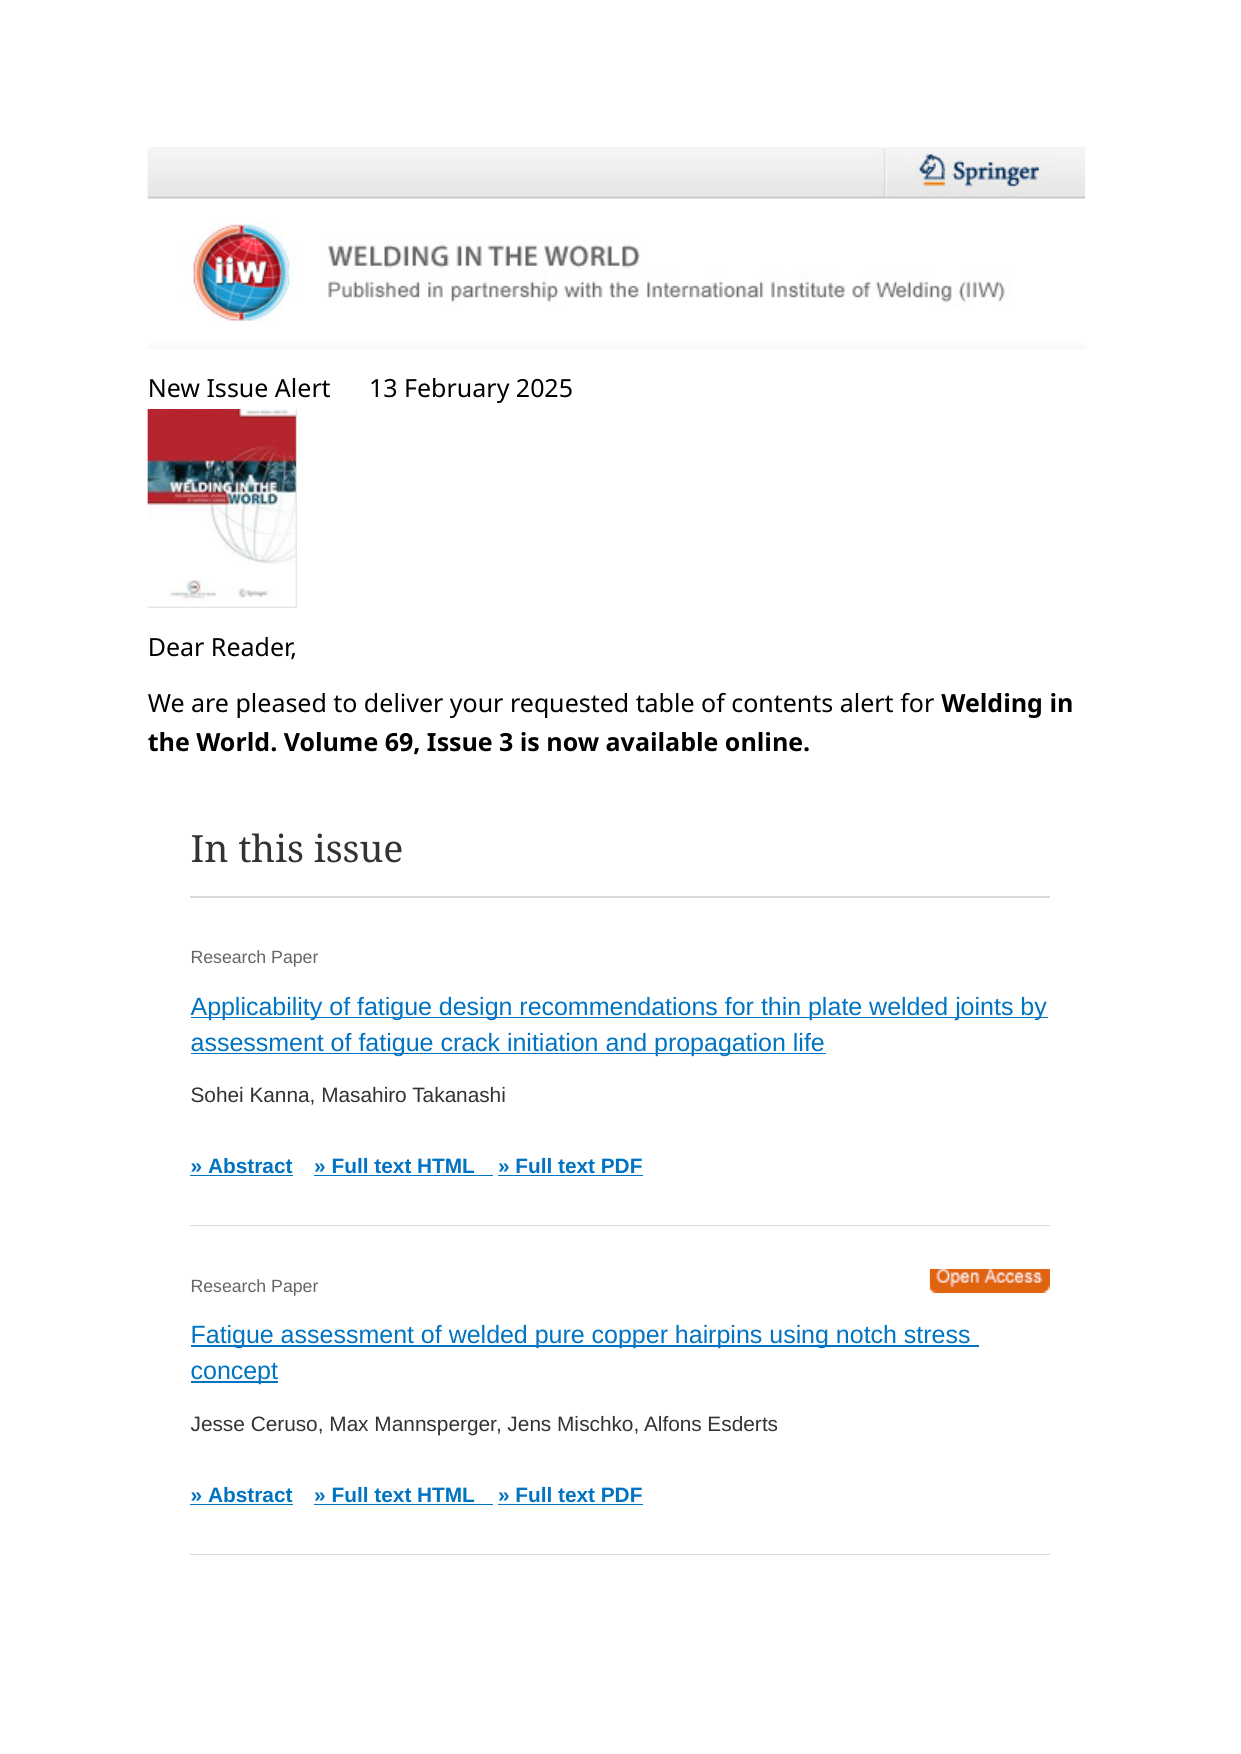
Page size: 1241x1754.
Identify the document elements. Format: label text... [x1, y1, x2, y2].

text Dear Reader, [148, 630, 1093, 664]
picture [929, 1269, 1050, 1293]
text New Issue Alert 13 February 2025 [148, 371, 1093, 608]
text We are pleased to deliver your requested table of contents alert for Welding in the World. Volume 69, Issue 3 is now available online. [148, 686, 1093, 759]
picture [147, 147, 1085, 349]
picture [147, 409, 298, 609]
